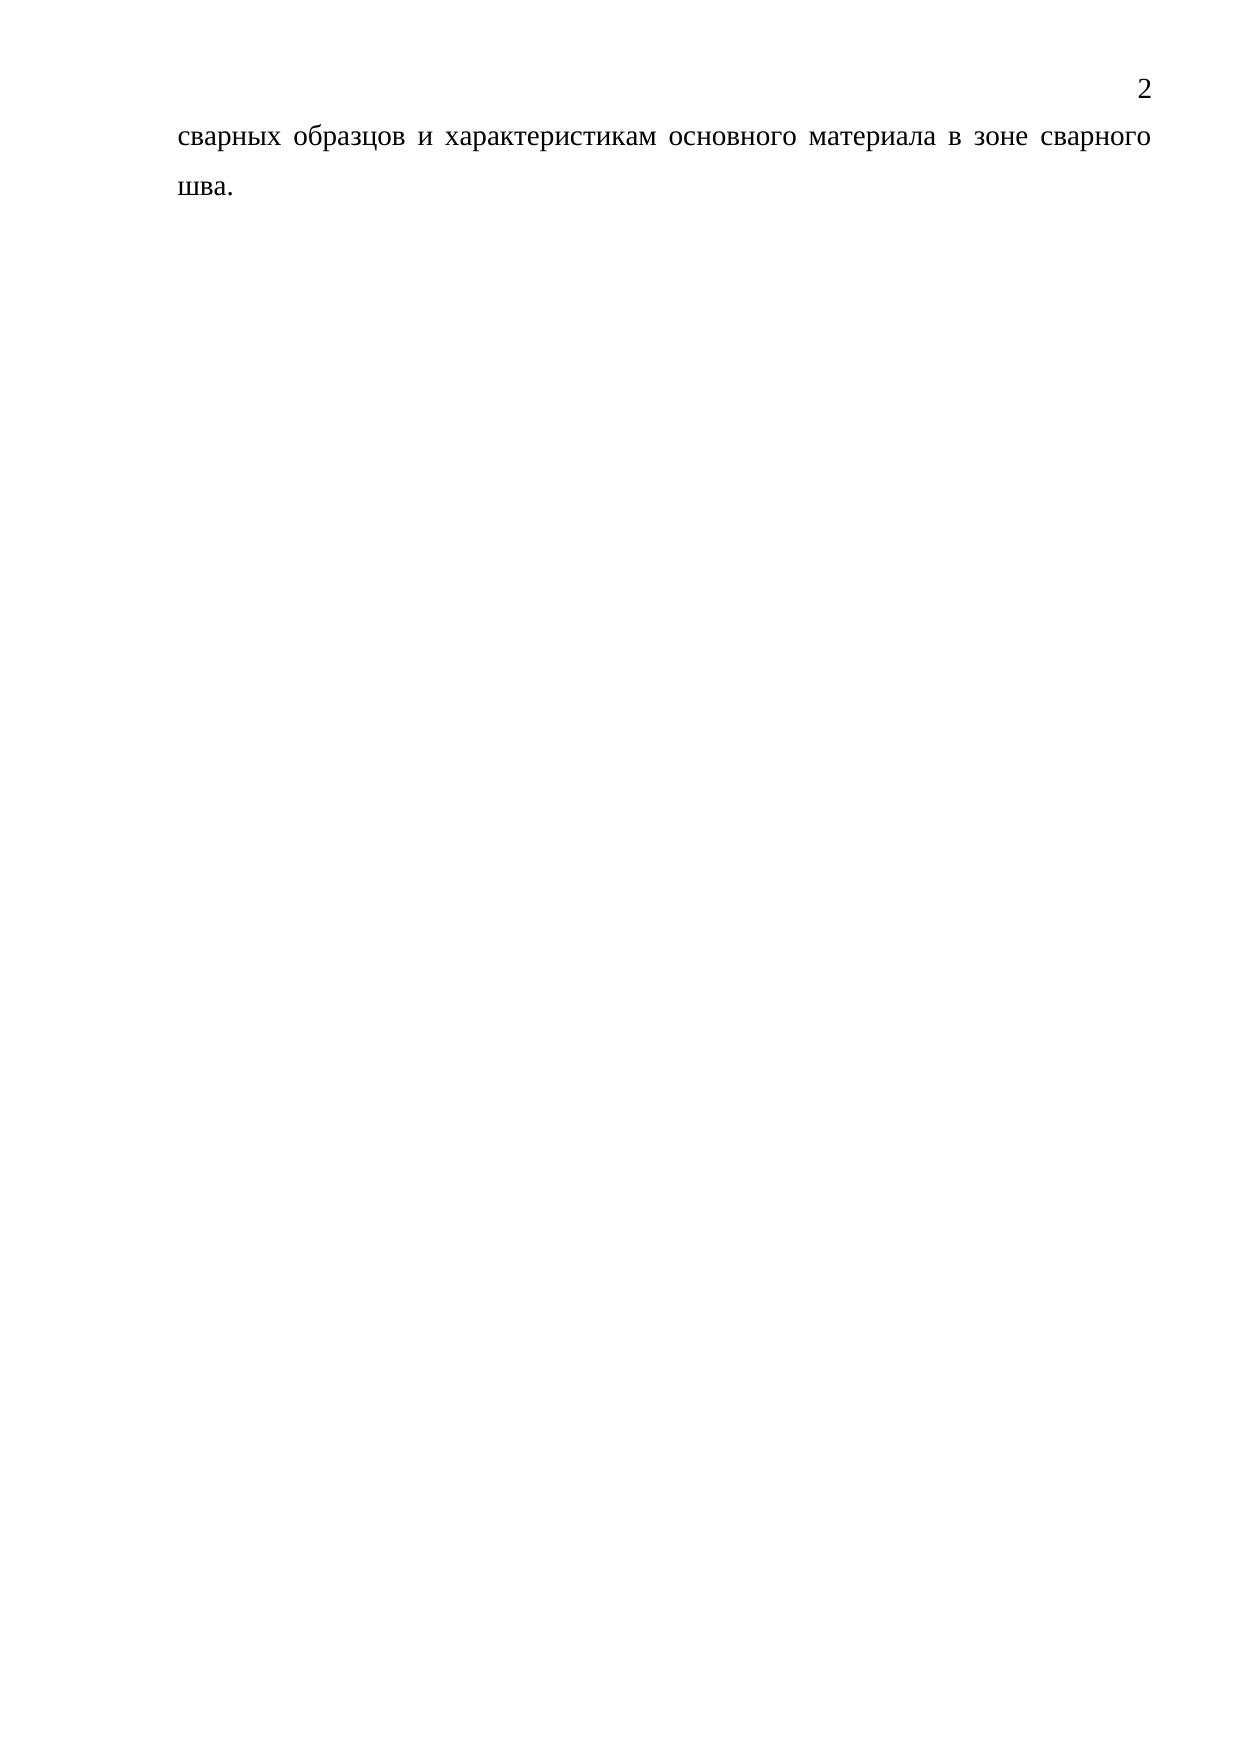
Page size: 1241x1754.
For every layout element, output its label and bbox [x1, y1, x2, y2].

text [177, 118, 1152, 202]
